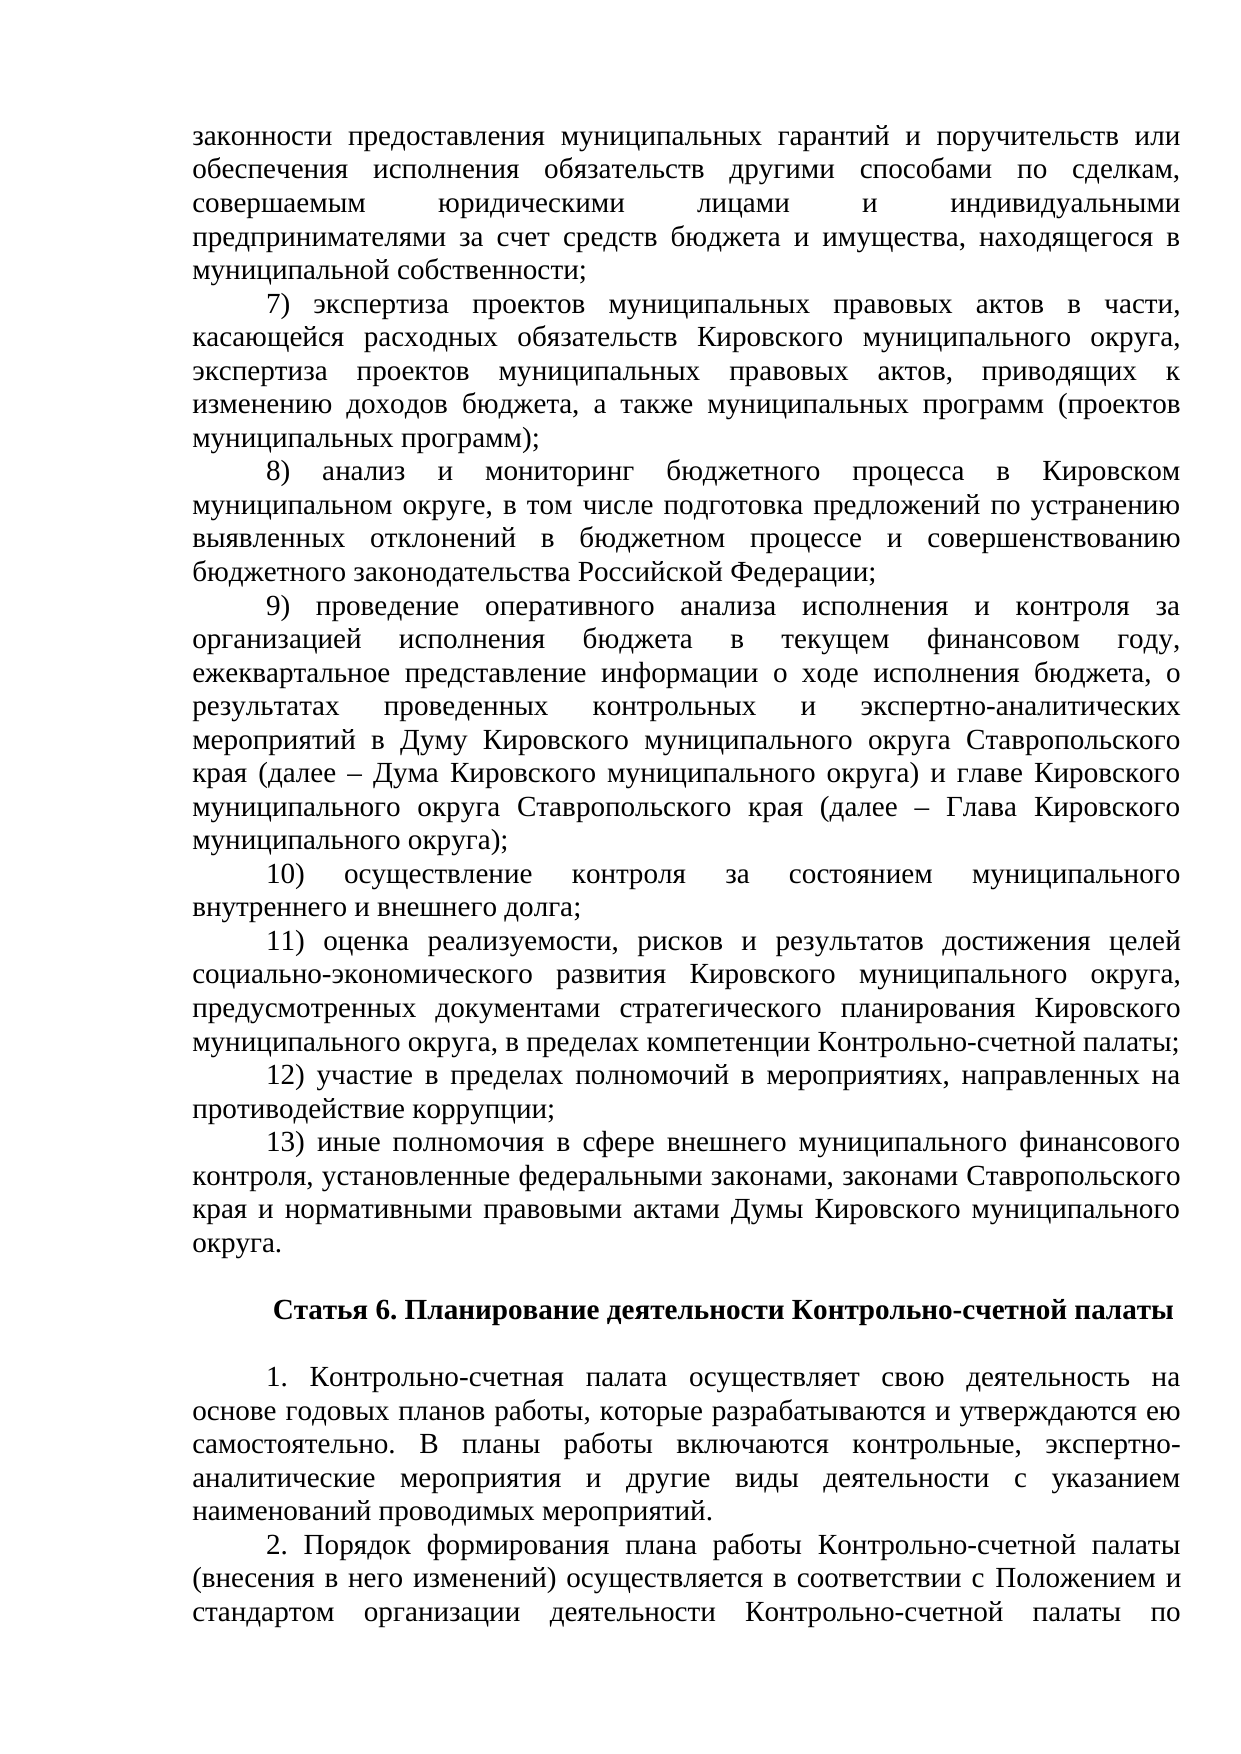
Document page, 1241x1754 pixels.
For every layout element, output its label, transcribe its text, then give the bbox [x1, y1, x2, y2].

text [192, 118, 1181, 286]
text 11) оценка реализуемости, рисков и результатов достижения целей социально-экономического развития Кировского муниципального округа, предусмотренных документами стратегического планирования Кировского муниципального округа, в пределах компетенции Контрольно-счетной палаты; [192, 923, 1181, 1057]
text 9) проведение оперативного анализа исполнения и контроля за организацией исполнения бюджета в текущем финансовом году, ежеквартальное представление информации о ходе исполнения бюджета, о результатах проведенных контрольных и экспертно-аналитических мероприятий в Думу Кировского муниципального округа Ставропольского края (далее – Дума Кировского муниципального округа) и главе Кировского муниципального округа Ставропольского края (далее – Глава Кировского муниципального округа); [192, 588, 1181, 856]
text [192, 1527, 1181, 1627]
text 13) иные полномочия в сфере внешнего муниципального финансового контроля, установленные федеральными законами, законами Ставропольского края и нормативными правовыми актами Думы Кировского муниципального округа. [192, 1124, 1181, 1258]
text 10) осуществление контроля за состоянием муниципального внутреннего и внешнего долга; [192, 856, 1181, 923]
text 7) экспертиза проектов муниципальных правовых актов в части, касающейся расходных обязательств Кировского муниципального округа, экспертиза проектов муниципальных правовых актов, приводящих к изменению доходов бюджета, а также муниципальных программ (проектов муниципальных программ); [192, 286, 1181, 453]
text 12) участие в пределах полномочий в мероприятиях, направленных на противодействие коррупции; [192, 1057, 1181, 1124]
text 8) анализ и мониторинг бюджетного процесса в Кировском муниципальном округе, в том числе подготовка предложений по устранению выявленных отклонений в бюджетном процессе и совершенствованию бюджетного законодательства Российской Федерации; [192, 453, 1181, 588]
text 1. Контрольно-счетная палата осуществляет свою деятельность на основе годовых планов работы, которые разрабатываются и утверждаются ею самостоятельно. В планы работы включаются контрольные, экспертно-аналитические мероприятия и другие виды деятельности с указанием наименований проводимых мероприятий. [192, 1359, 1181, 1527]
text Статья 6. Планирование деятельности Контрольно-счетной палаты [192, 1292, 1181, 1326]
